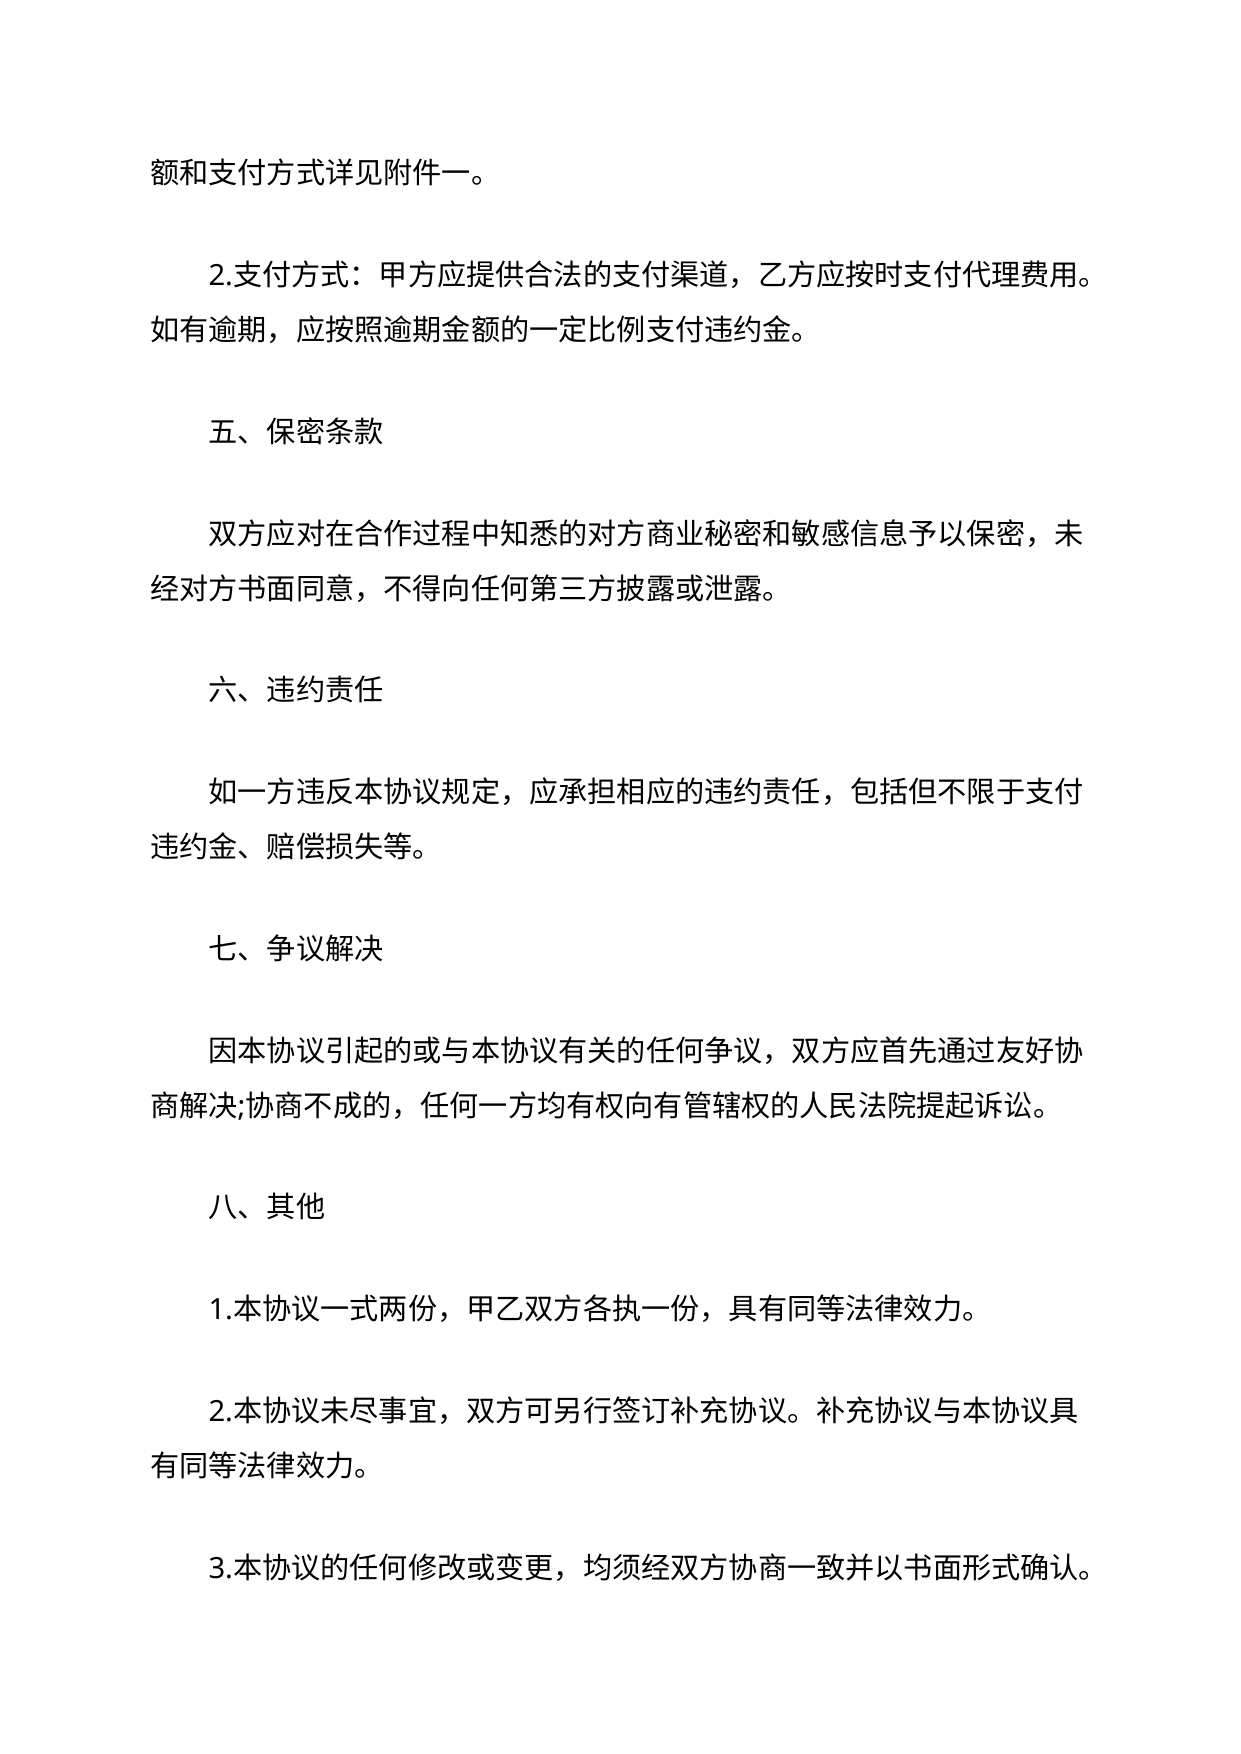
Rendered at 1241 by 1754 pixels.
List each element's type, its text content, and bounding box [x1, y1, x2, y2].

text 因本协议引起的或与本协议有关的任何争议，双方应首先通过友好协商解决;协商不成的，任何一方均有权向有管辖权的人民法院提起诉讼。 [150, 1027, 1090, 1124]
text 如一方违反本协议规定，应承担相应的违约责任，包括但不限于支付违约金、赔偿损失等。 [150, 769, 1090, 866]
text 2.支付方式：甲方应提供合法的支付渠道，乙方应按时支付代理费用。如有逾期，应按照逾期金额的一定比例支付违约金。 [150, 252, 1090, 349]
text 五、保密条款 [150, 408, 1090, 451]
text 3.本协议的任何修改或变更，均须经双方协商一致并以书面形式确认。 [150, 1544, 1090, 1587]
text 七、争议解决 [150, 925, 1090, 968]
text 2.本协议未尽事宜，双方可另行签订补充协议。补充协议与本协议具有同等法律效力。 [150, 1388, 1090, 1485]
text 八、其他 [150, 1184, 1090, 1226]
text 1.本协议一式两份，甲乙双方各执一份，具有同等法律效力。 [150, 1286, 1090, 1328]
text 双方应对在合作过程中知悉的对方商业秘密和敏感信息予以保密，未经对方书面同意，不得向任何第三方披露或泄露。 [150, 510, 1090, 607]
text 六、违约责任 [150, 667, 1090, 709]
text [150, 150, 1090, 192]
